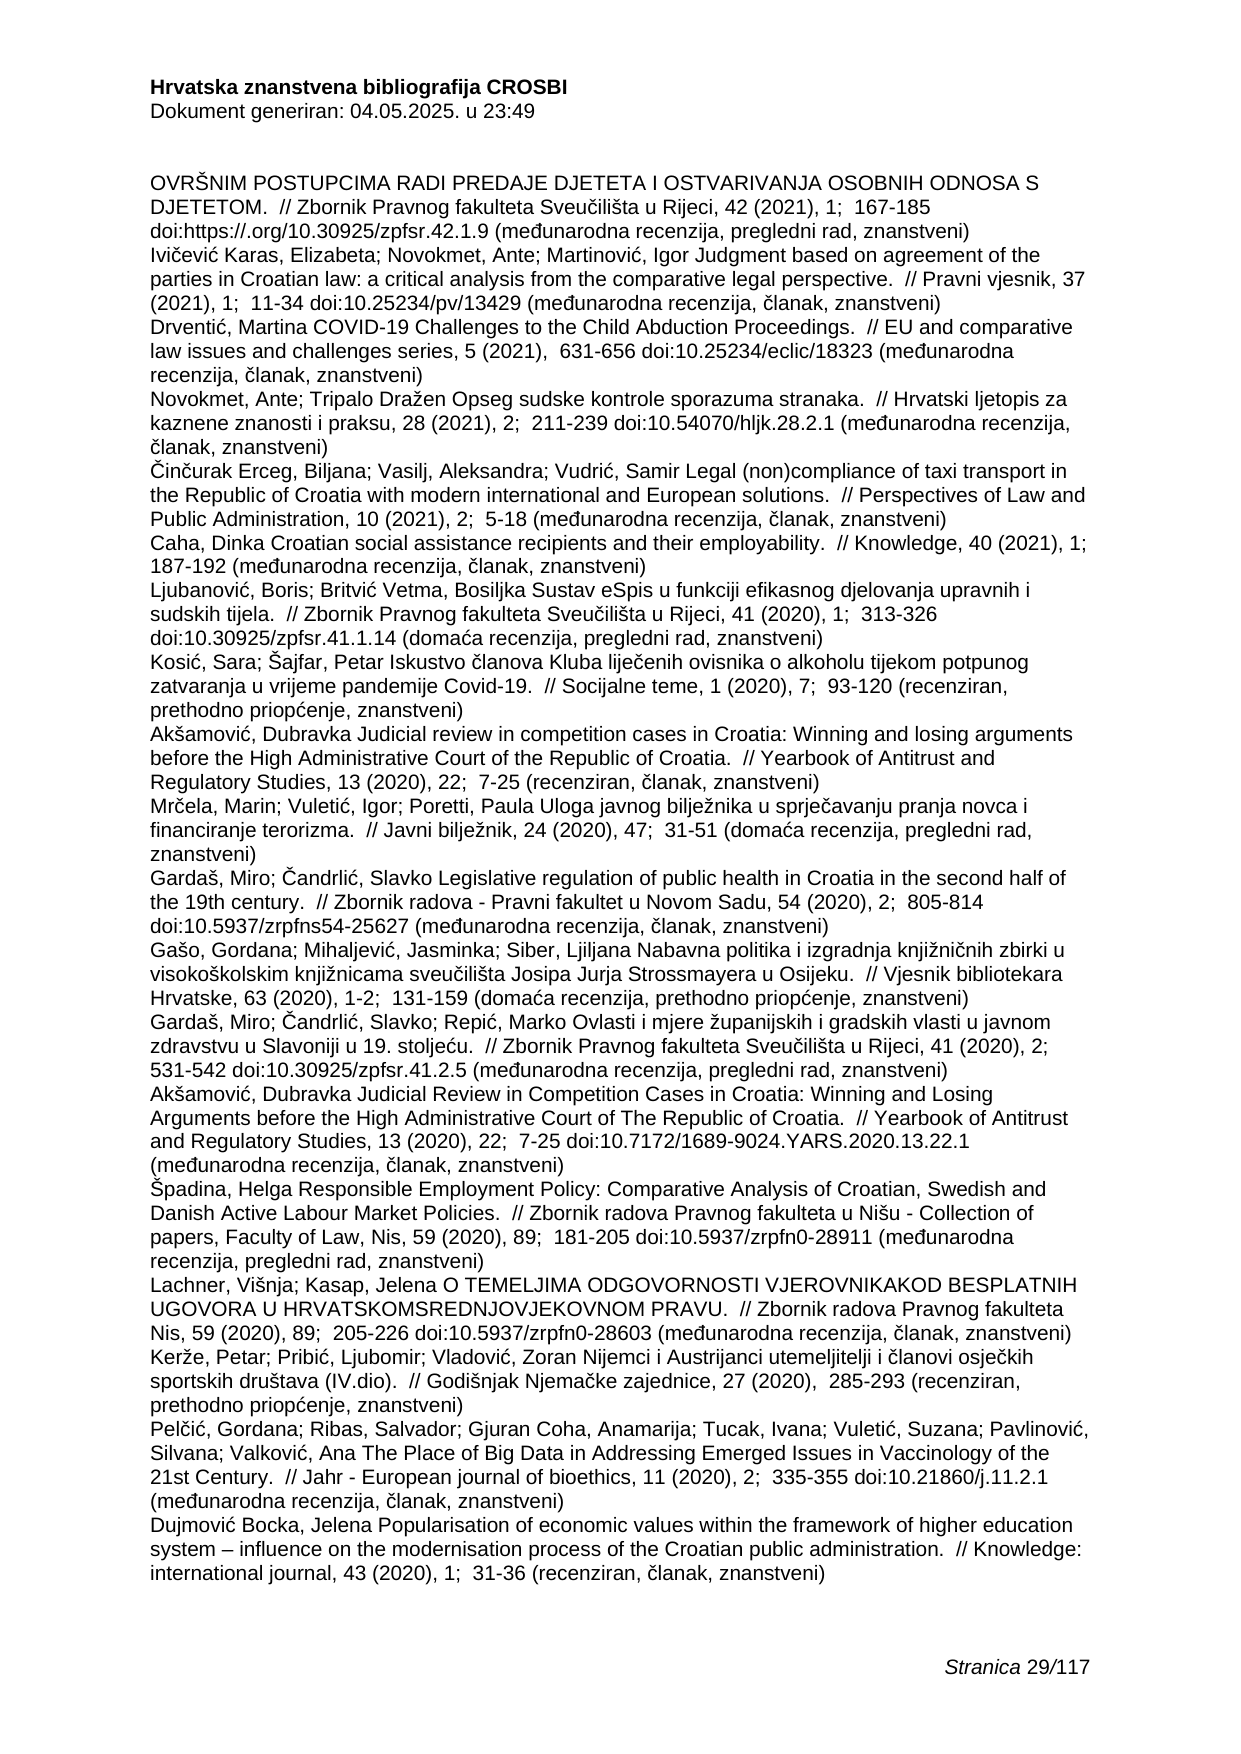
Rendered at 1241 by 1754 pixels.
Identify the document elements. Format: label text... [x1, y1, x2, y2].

text Gašo, Gordana; Mihaljević, Jasminka; Siber, Ljiljana [150, 938, 1090, 1009]
text Dujmović Bocka, Jelena [150, 1513, 1090, 1584]
text Ivičević Karas, Elizabeta; Novokmet, Ante; Martinović, Igor [150, 243, 1090, 315]
text Lachner, Višnja; Kasap, Jelena [150, 1273, 1090, 1345]
text Akšamović, Dubravka [150, 1081, 1090, 1177]
text Gardaš, Miro; Čandrlić, Slavko [150, 866, 1090, 938]
text Činčurak Erceg, Biljana; Vasilj, Aleksandra; Vudrić, Samir [150, 458, 1090, 530]
text Pelčić, Gordana; Ribas, Salvador; Gjuran Coha, Anamarija; Tucak, Ivana; Vuletić, Suzana; Pavlinović, Silvana; Valković, Ana [150, 1417, 1090, 1513]
text Kosić, Sara; Šajfar, Petar [150, 650, 1090, 722]
text Gardaš, Miro; Čandrlić, Slavko; Repić, Marko [150, 1009, 1090, 1081]
text Drventić, Martina [150, 315, 1090, 387]
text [150, 171, 1090, 243]
text Novokmet, Ante; Tripalo Dražen [150, 387, 1090, 458]
text Ljubanović, Boris; Britvić Vetma, Bosiljka [150, 578, 1090, 650]
text Akšamović, Dubravka [150, 722, 1090, 794]
text Kerže, Petar; Pribić, Ljubomir; Vladović, Zoran [150, 1345, 1090, 1417]
text Mrčela, Marin; Vuletić, Igor; Poretti, Paula [150, 794, 1090, 866]
text Caha, Dinka [150, 530, 1090, 578]
text Špadina, Helga [150, 1177, 1090, 1273]
